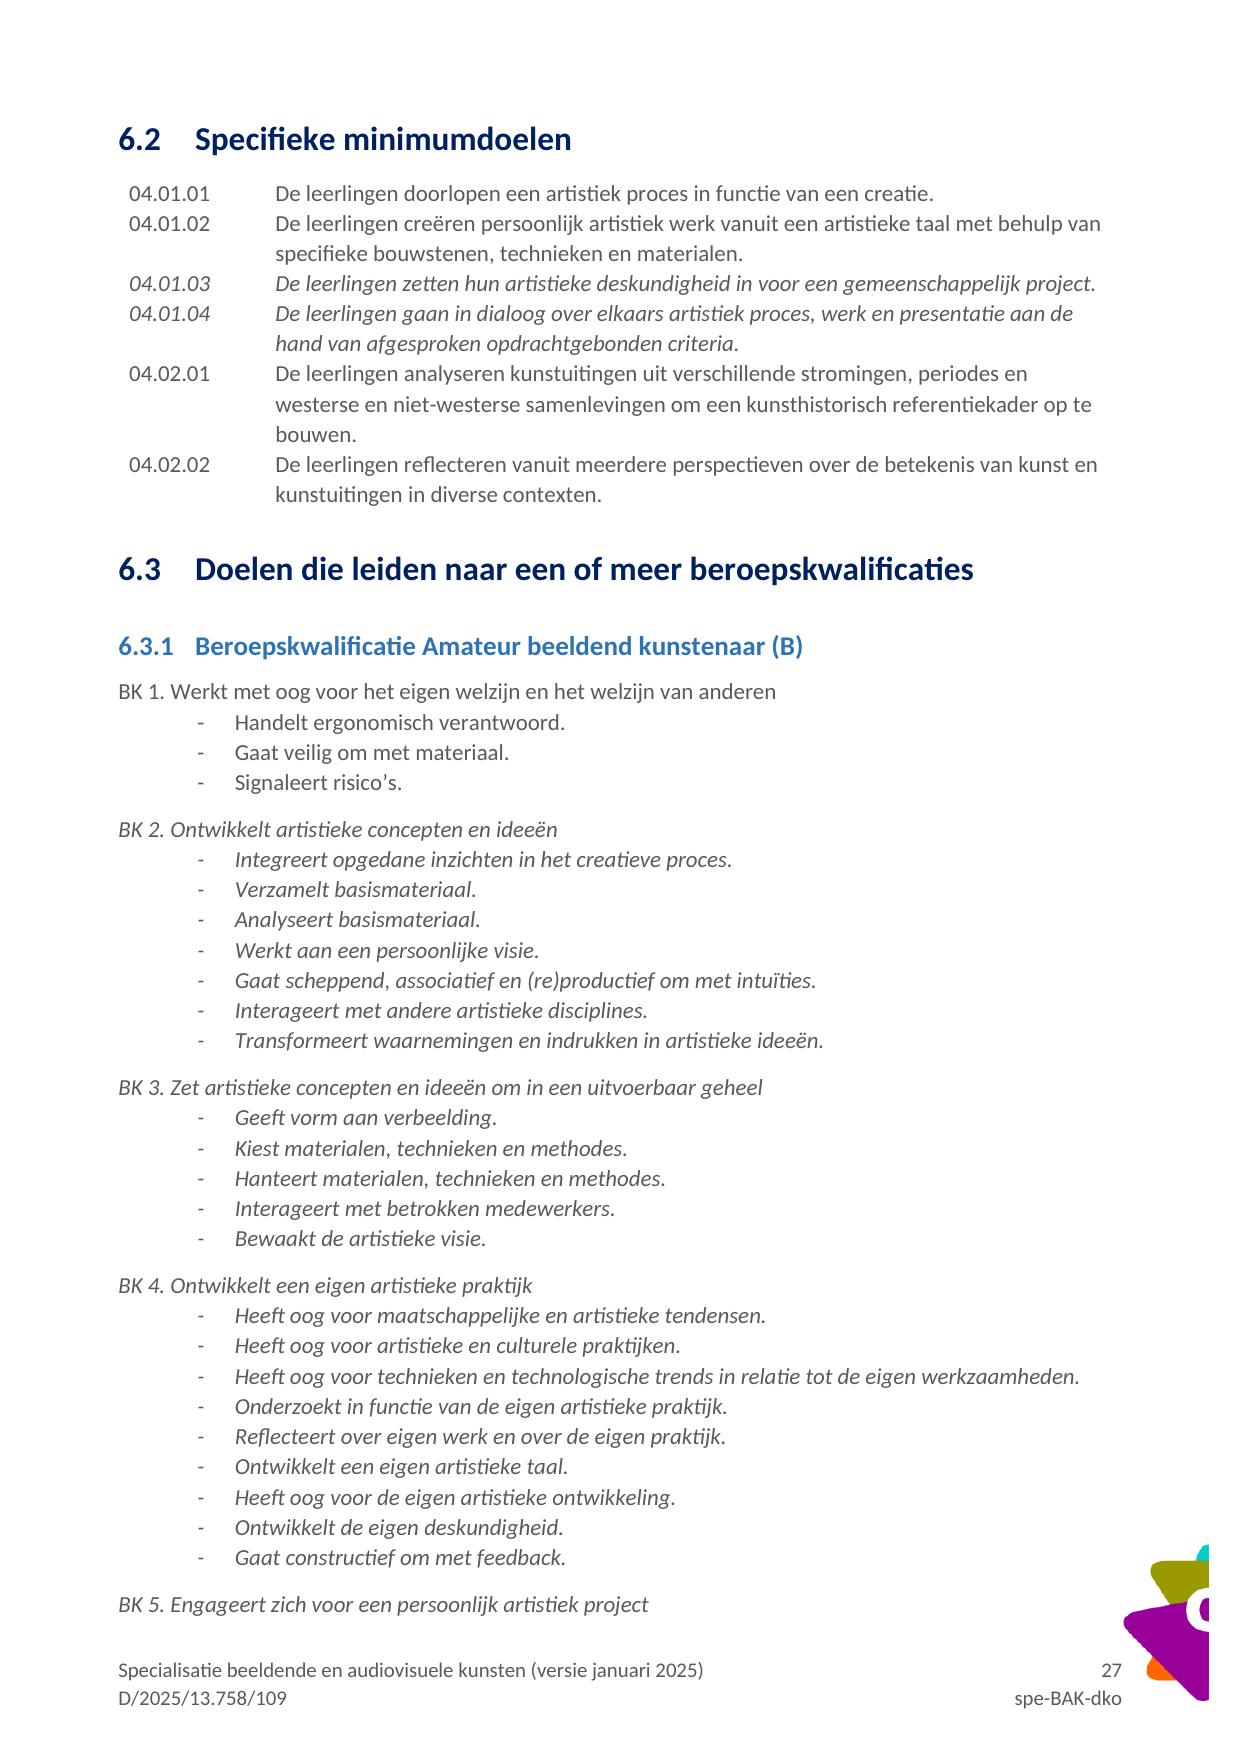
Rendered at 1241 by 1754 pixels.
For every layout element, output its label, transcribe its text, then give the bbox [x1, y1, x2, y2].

table_cell 04.01.04 [118, 299, 264, 359]
table_cell De leerlingen creëren persoonlijk artistiek werk vanuit een artistieke taal met behulp van specifieke bouwstenen, technieken en materialen. [264, 209, 1120, 269]
table_cell De leerlingen gaan in dialoog over elkaars artistiek proces, werk en presentatie aan de hand van afgesproken opdrachtgebonden criteria. [264, 299, 1120, 359]
table_cell 04.02.02 [118, 450, 264, 510]
table_cell 04.01.02 [118, 209, 264, 269]
subtitle Doelen die leiden naar een of meer beroepskwalificaties [118, 548, 1122, 589]
table_cell De leerlingen reflecteren vanuit meerdere perspectieven over de betekenis van kunst en kunstuitingen in diverse contexten. [264, 450, 1120, 510]
text BK 5. Engageert zich voor een persoonlijk artistiek project [118, 1590, 1122, 1618]
text Integreert opgedane inzichten in het creatieve proces. [197, 845, 1122, 873]
text BK 3. Zet artistieke concepten en ideeën om in een uitvoerbaar geheel [118, 1073, 1122, 1101]
text Bewaakt de artistieke visie. [197, 1224, 1122, 1252]
text Reflecteert over eigen werk en over de eigen praktijk. [197, 1422, 1122, 1450]
picture [1122, 1539, 1211, 1705]
text Werkt aan een persoonlijke visie. [197, 936, 1122, 964]
text BK 1. Werkt met oog voor het eigen welzijn en het welzijn van anderen [118, 677, 1122, 706]
text Ontwikkelt de eigen deskundigheid. [197, 1513, 1122, 1541]
subtitle Specifieke minimumdoelen [118, 118, 1122, 159]
text Gaat scheppend, associatief en (re)productief om met intuïties. [197, 966, 1122, 994]
text Verzamelt basismateriaal. [197, 875, 1122, 903]
text Ontwikkelt een eigen artistieke taal. [197, 1452, 1122, 1481]
text Gaat constructief om met feedback. [197, 1543, 1122, 1571]
table_cell De leerlingen analyseren kunstuitingen uit verschillende stromingen, periodes en westerse en niet-westerse samenlevingen om een kunsthistorisch referentiekader op te bouwen. [264, 360, 1120, 450]
text Interageert met betrokken medewerkers. [197, 1194, 1122, 1222]
text Heeft oog voor artistieke en culturele praktijken. [197, 1332, 1122, 1360]
text BK 2. Ontwikkelt artistieke concepten en ideeën [118, 815, 1122, 843]
text Analyseert basismateriaal. [197, 906, 1122, 934]
text Geeft vorm aan verbeelding. [197, 1103, 1122, 1132]
table_header De leerlingen doorlopen een artistiek proces in functie van een creatie. [264, 179, 1120, 209]
text Interageert met andere artistieke disciplines. [197, 996, 1122, 1024]
text Heeft oog voor maatschappelijke en artistieke tendensen. [197, 1301, 1122, 1329]
text Kiest materialen, technieken en methodes. [197, 1134, 1122, 1162]
table_header 04.01.01 [118, 179, 264, 209]
table_cell De leerlingen zetten hun artistieke deskundigheid in voor een gemeenschappelijk project. [264, 269, 1120, 299]
table_cell 04.02.01 [118, 360, 264, 450]
text Hanteert materialen, technieken en methodes. [197, 1164, 1122, 1192]
text Onderzoekt in functie van de eigen artistieke praktijk. [197, 1392, 1122, 1420]
text Gaat veilig om met materiaal. [197, 738, 1122, 766]
text Heeft oog voor technieken en technologische trends in relatie tot de eigen werkzaamheden. [197, 1362, 1122, 1390]
text Transformeert waarnemingen en indrukken in artistieke ideeën. [197, 1026, 1122, 1054]
text Signaleert risico’s. [197, 768, 1122, 796]
table_cell 04.01.03 [118, 269, 264, 299]
subtitle Beroepskwalificatie Amateur beeldend kunstenaar (B) [118, 629, 1122, 662]
text BK 4. Ontwikkelt een eigen artistieke praktijk [118, 1271, 1122, 1299]
text Handelt ergonomisch verantwoord. [197, 708, 1122, 736]
text Heeft oog voor de eigen artistieke ontwikkeling. [197, 1483, 1122, 1511]
